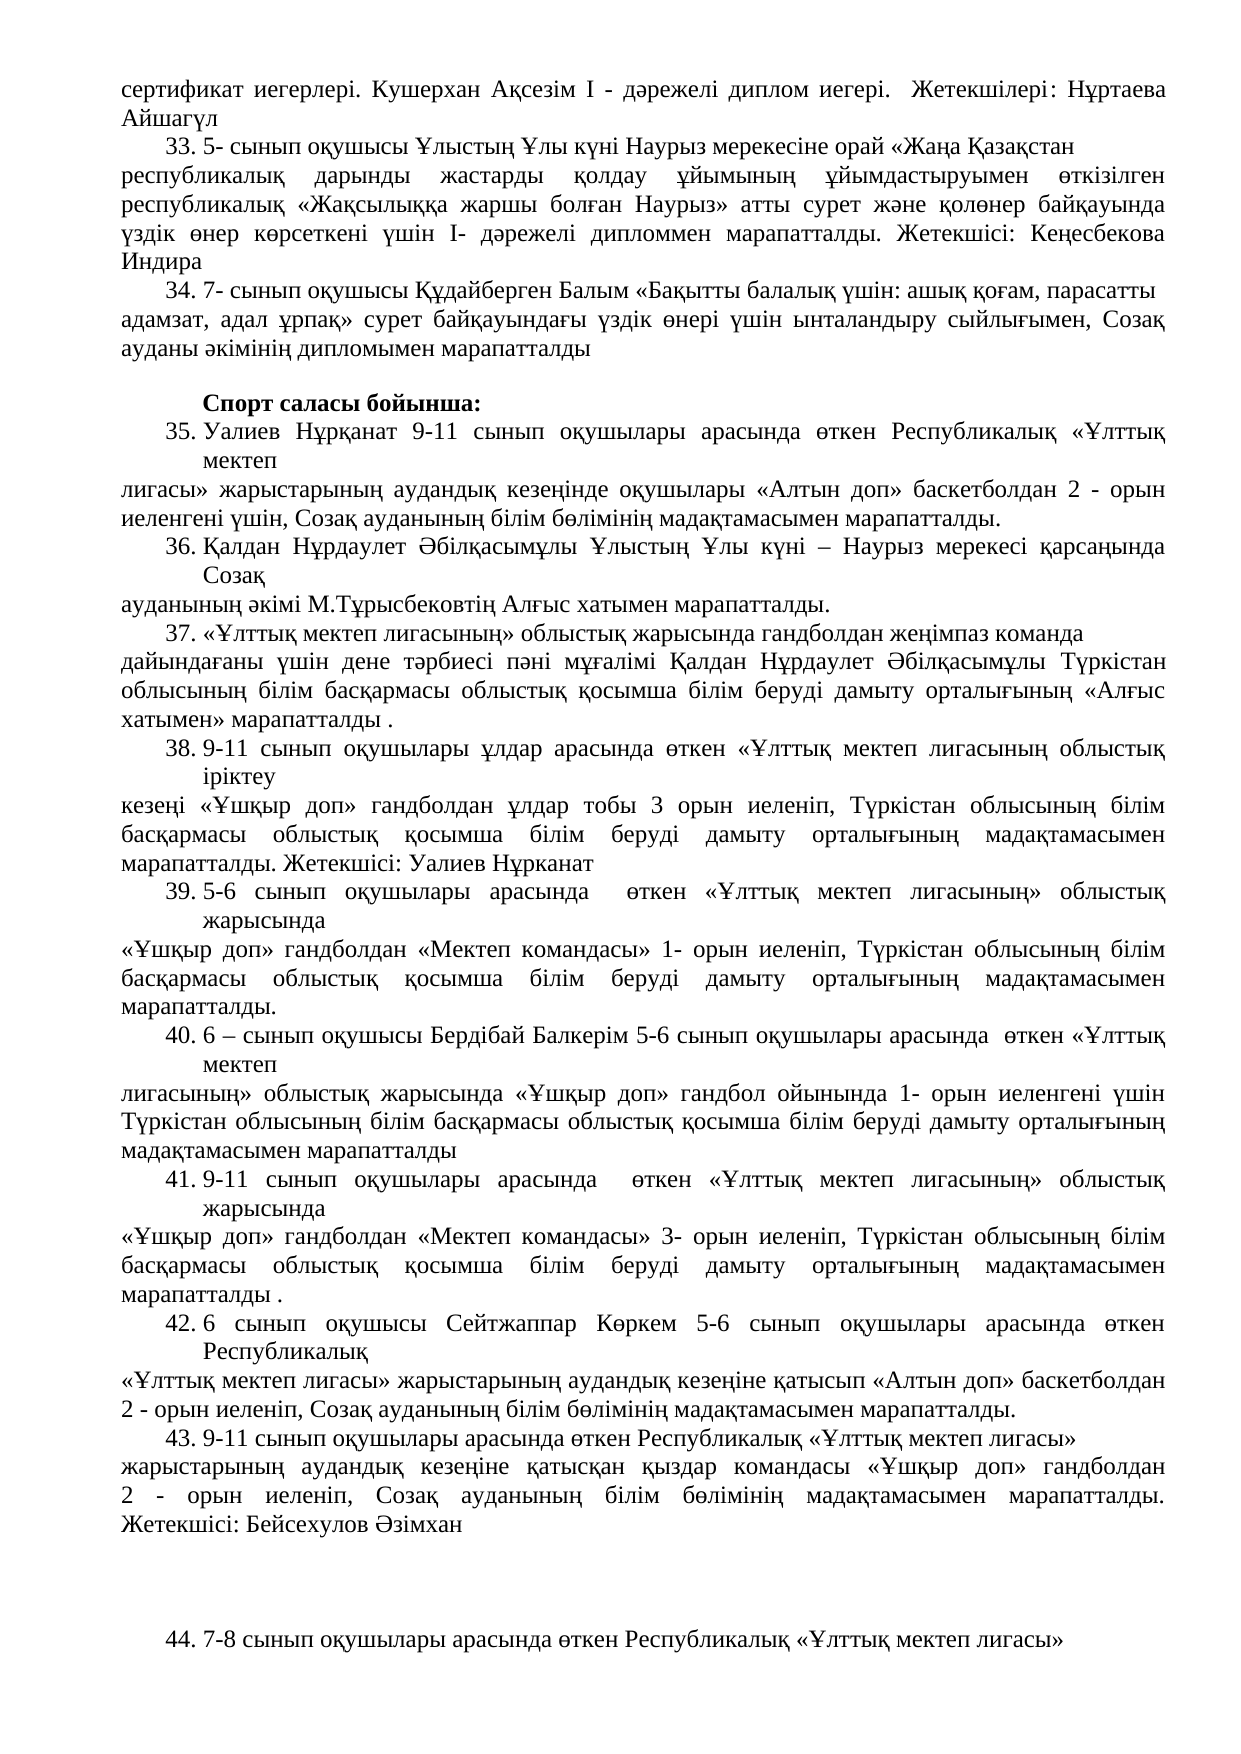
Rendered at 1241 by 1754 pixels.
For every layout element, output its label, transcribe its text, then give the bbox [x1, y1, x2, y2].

text адамзат, адал ұрпақ» сурет байқауындағы үздік өнері үшін ынталандыру сыйлығымен, Созақ ауданы әкімінің дипломымен марапатталды [121, 304, 1166, 361]
list 6 сынып оқушысы Сейтжаппар Көркем 5-6 сынып оқушылары арасында өткен Республикалық [165, 1308, 1166, 1365]
list Қалдан Нұрдаулет Әбілқасымұлы Ұлыстың Ұлы күні – Наурыз мерекесі қарсаңында Созақ [165, 531, 1166, 589]
text «Ұшқыр доп» гандболдан «Мектеп командасы» 1- орын иеленіп, Түркістан облысының білім басқармасы облыстық қосымша білім беруді дамыту орталығының мадақтамасымен марапатталды. [121, 934, 1166, 1020]
list 5-6 сынып оқушылары арасында өткен «Ұлттық мектеп лигасының» облыстық жарысында [165, 876, 1166, 934]
text кезеңі «Ұшқыр доп» гандболдан ұлдар тобы 3 орын иеленіп, Түркістан облысының білім басқармасы облыстық қосымша білім беруді дамыту орталығының мадақтамасымен марапатталды. Жетекшісі: Уалиев Нұрканат [121, 790, 1166, 876]
text Спорт саласы бойынша: [121, 388, 1166, 416]
text республикалық дарынды жастарды қолдау ұйымының ұйымдастыруымен өткізілген республикалық «Жақсылыққа жаршы болған Наурыз» атты сурет және қолөнер байқауында үздік өнер көрсеткені үшін I- дәрежелі дипломмен марапатталды. Жетекшісі: Кеңесбекова Индира [121, 160, 1166, 275]
list 9-11 сынып оқушылары арасында өткен «Ұлттық мектеп лигасының» облыстық жарысында [165, 1164, 1166, 1221]
text ауданының әкімі М.Тұрысбековтің Алғыс хатымен марапатталды. [121, 589, 1166, 618]
text сертификат иегерлері. Кушерхан Ақсезім I - дәрежелі диплом иегері. Жетекшілері: Нұртаева Айшагүл [121, 74, 1166, 131]
text жарыстарының аудандық кезеңіне қатысқан қыздар командасы «Ұшқыр доп» гандболдан 2 - орын иеленіп, Созақ ауданының білім бөлімінің мадақтамасымен марапатталды. Жетекшісі: Бейсехулов Әзімхан [121, 1451, 1166, 1538]
list «Ұлттық мектеп лигасының» облыстық жарысында гандболдан жеңімпаз команда [165, 618, 1166, 646]
list 7- сынып оқушысы Құдайберген Балым «Бақытты балалық үшін: ашық қоғам, парасатты [165, 275, 1166, 304]
list 7-8 сынып оқушылары арасында өткен Республикалық «Ұлттық мектеп лигасы» [165, 1624, 1166, 1653]
list 6 – сынып оқушысы Бердібай Балкерім 5-6 сынып оқушылары арасында өткен «Ұлттық мектеп [165, 1020, 1166, 1078]
text лигасының» облыстық жарысында «Ұшқыр доп» гандбол ойынында 1- орын иеленгені үшін Түркістан облысының білім басқармасы облыстық қосымша білім беруді дамыту орталығының мадақтамасымен марапатталды [121, 1078, 1166, 1164]
list 9-11 сынып оқушылары ұлдар арасында өткен «Ұлттық мектеп лигасының облыстық іріктеу [165, 733, 1166, 790]
text «Ұшқыр доп» гандболдан «Мектеп командасы» 3- орын иеленіп, Түркістан облысының білім басқармасы облыстық қосымша білім беруді дамыту орталығының мадақтамасымен марапатталды . [121, 1221, 1166, 1308]
list 9-11 сынып оқушылары арасында өткен Республикалық «Ұлттық мектеп лигасы» [165, 1423, 1166, 1451]
list 5- сынып оқушысы Ұлыстың Ұлы күні Наурыз мерекесіне орай «Жаңа Қазақстан [165, 131, 1166, 160]
text «Ұлттық мектеп лигасы» жарыстарының аудандық кезеңіне қатысып «Алтын доп» баскетболдан 2 - орын иеленіп, Созақ ауданының білім бөлімінің мадақтамасымен марапатталды. [121, 1365, 1166, 1423]
list Уалиев Нұрқанат 9-11 сынып оқушылары арасында өткен Республикалық «Ұлттық мектеп [165, 416, 1166, 474]
text лигасы» жарыстарының аудандық кезеңінде оқушылары «Алтын доп» баскетболдан 2 - орын иеленгені үшін, Созақ ауданының білім бөлімінің мадақтамасымен марапатталды. [121, 474, 1166, 531]
text дайындағаны үшін дене тәрбиесі пәні мұғалімі Қалдан Нұрдаулет Әбілқасымұлы Түркістан облысының білім басқармасы облыстық қосымша білім беруді дамыту орталығының «Алғыс хатымен» марапатталды . [121, 646, 1166, 733]
